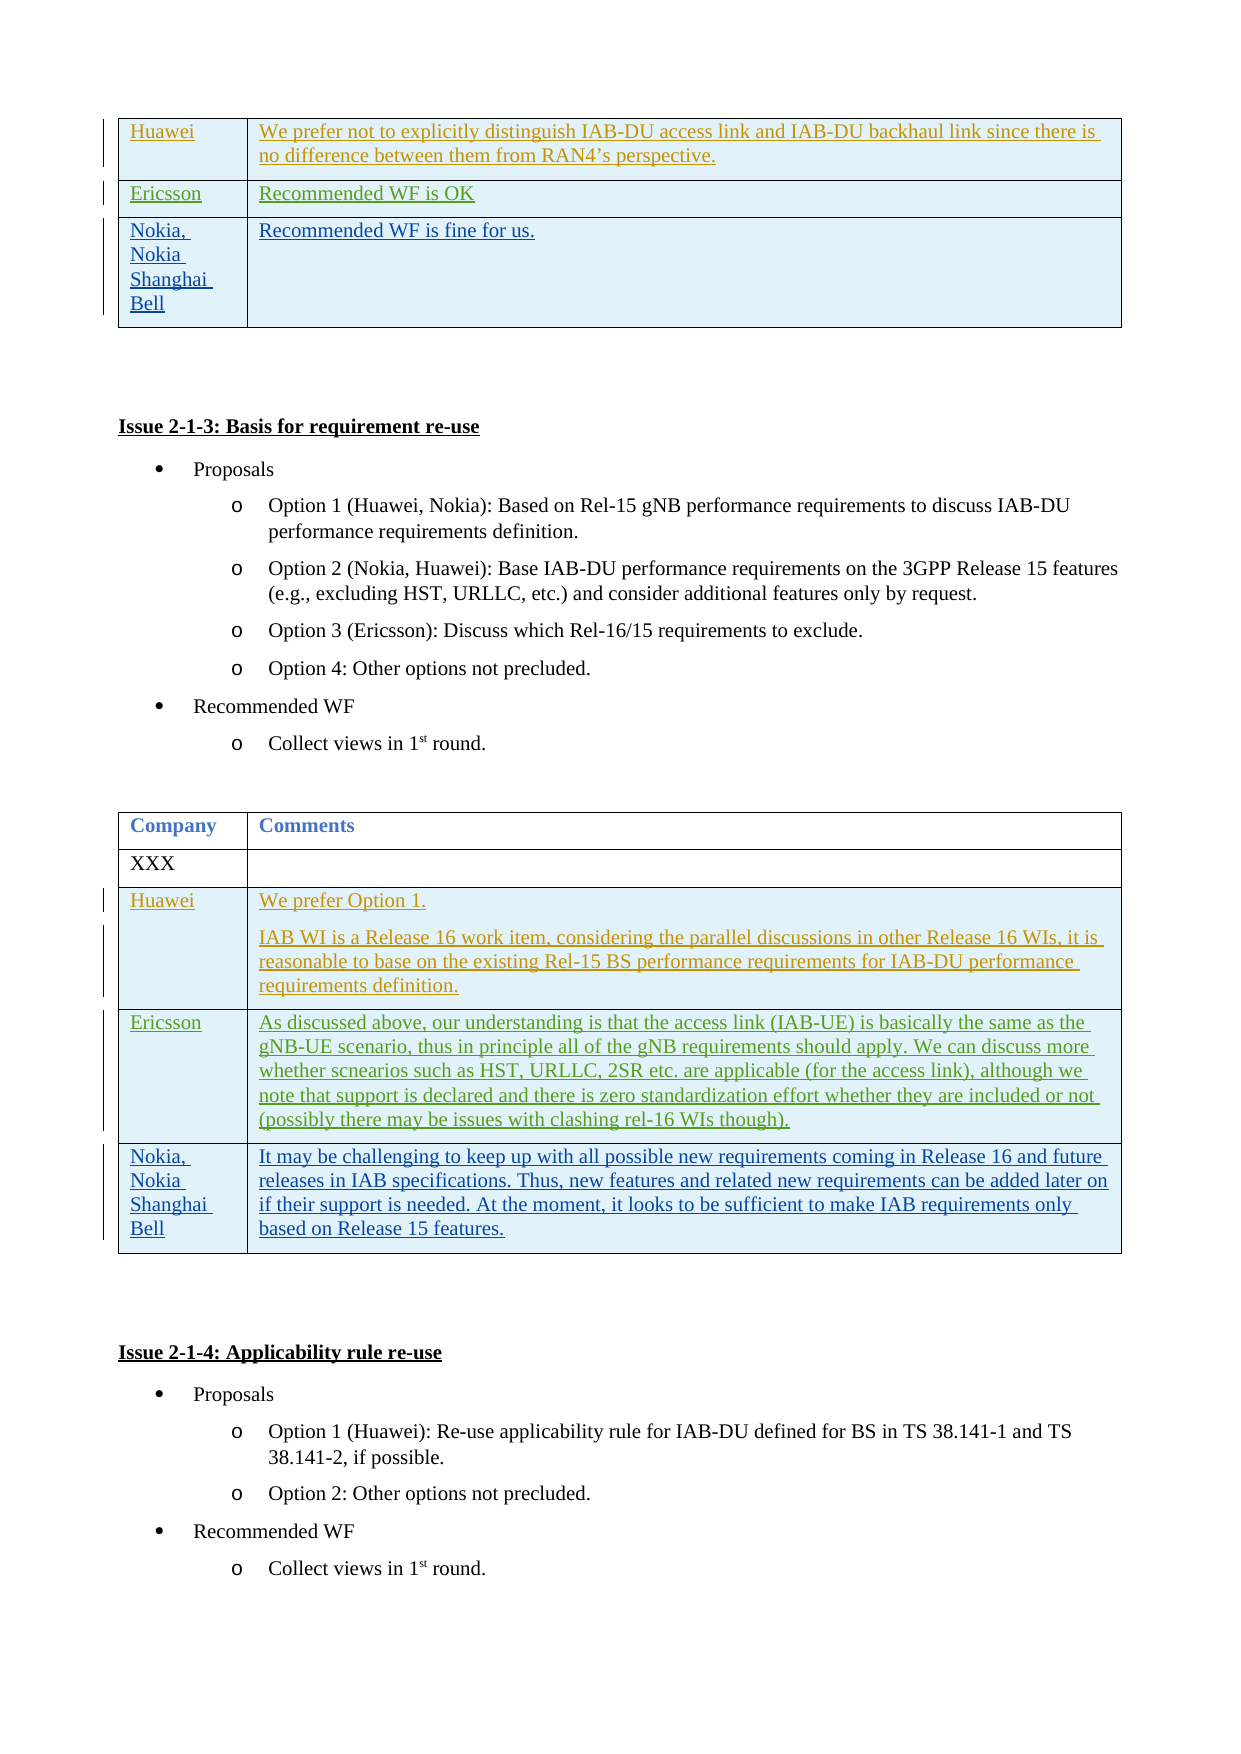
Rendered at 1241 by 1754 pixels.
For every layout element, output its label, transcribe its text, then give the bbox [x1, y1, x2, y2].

list Option 3 (Ericsson): Discuss which Rel-16/15 requirements to exclude. [231, 618, 1122, 643]
table_header Comments [248, 813, 1121, 849]
text Issue 2-1-4: Applicability rule re-use [118, 1339, 1122, 1364]
table_header Company [119, 813, 247, 849]
list Recommended WF [156, 1519, 1122, 1543]
list Recommended WF [156, 694, 1122, 718]
table_cell [248, 850, 1121, 887]
list Proposals [156, 1382, 1122, 1406]
table_cell XXX [119, 850, 247, 887]
list Option 2 (Nokia, Huawei): Base IAB-DU performance requirements on the 3GPP Release 15 features (e.g., excluding HST, URLLC, etc.) and consider additional features only by request. [231, 555, 1122, 605]
list Option 4: Other options not precluded. [231, 656, 1122, 682]
list Collect views in 1st round. [231, 731, 1122, 756]
list Proposals [156, 457, 1122, 481]
list Option 1 (Huawei): Re-use applicability rule for IAB-DU defined for BS in TS 38.141-1 and TS 38.141-2, if possible. [231, 1419, 1122, 1469]
text Issue 2-1-3: Basis for requirement re-use [118, 414, 1122, 438]
list Option 2: Other options not precluded. [231, 1481, 1122, 1507]
list Option 1 (Huawei, Nokia): Based on Rel-15 gNB performance requirements to discuss IAB-DU performance requirements definition. [231, 493, 1122, 543]
list Collect views in 1st round. [231, 1556, 1122, 1582]
